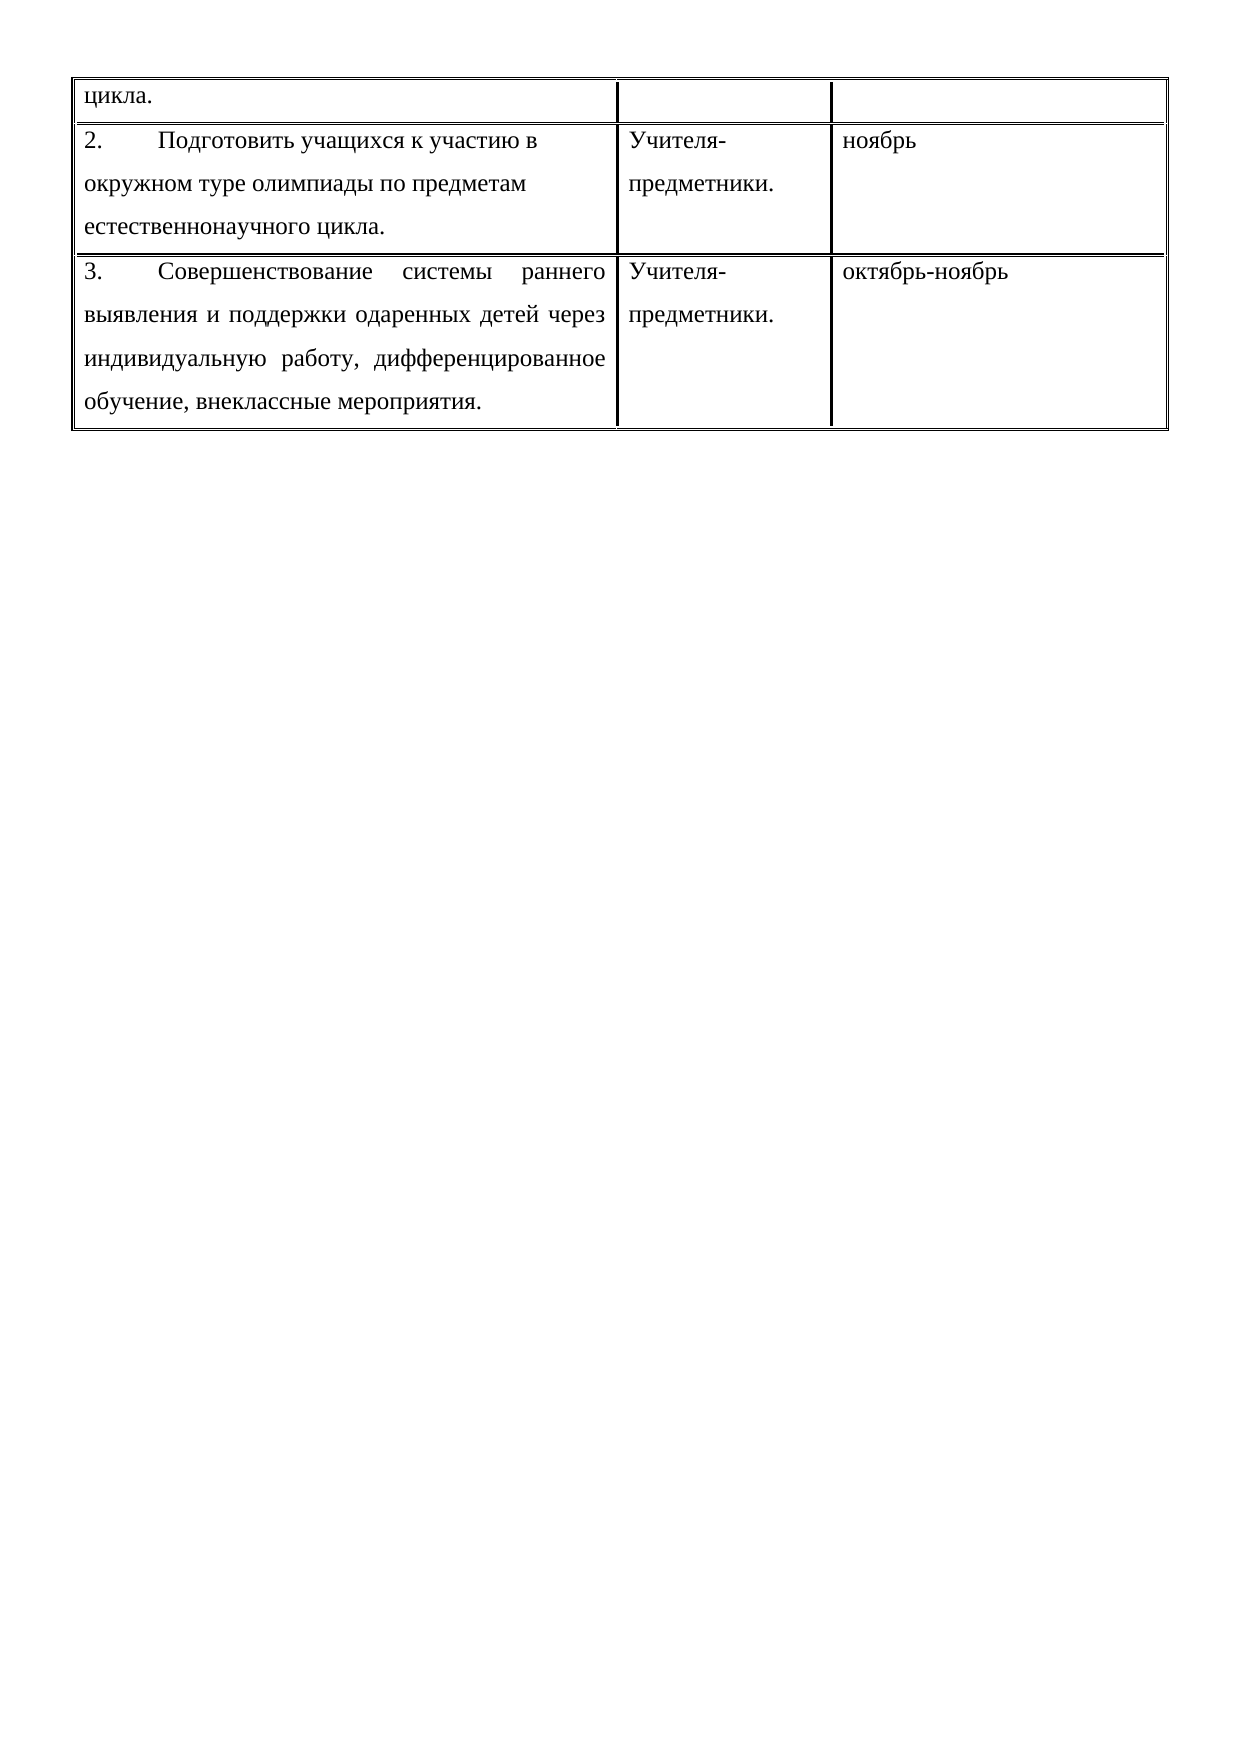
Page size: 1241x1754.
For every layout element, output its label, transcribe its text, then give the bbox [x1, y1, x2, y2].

table_cell октябрь-ноябрь [831, 253, 1166, 428]
table_cell Политова С.В [617, 80, 831, 122]
table_cell Учителя-предметники. [619, 125, 830, 253]
table_cell ноябрь [831, 122, 1167, 253]
table_cell Учителя-предметники. [617, 257, 831, 428]
table_cell октябрь-ноябрь [831, 80, 1166, 122]
table_cell Совершенствование системы раннего выявления и поддержки одаренных детей через индивидуальную работу, дифференцированное обучение, внеклассные мероприятия. [75, 253, 617, 428]
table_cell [73, 78, 617, 122]
table_cell Подготовить учащихся к участию в окружном туре олимпиады по предметам естественнонаучного цикла. [73, 122, 617, 253]
